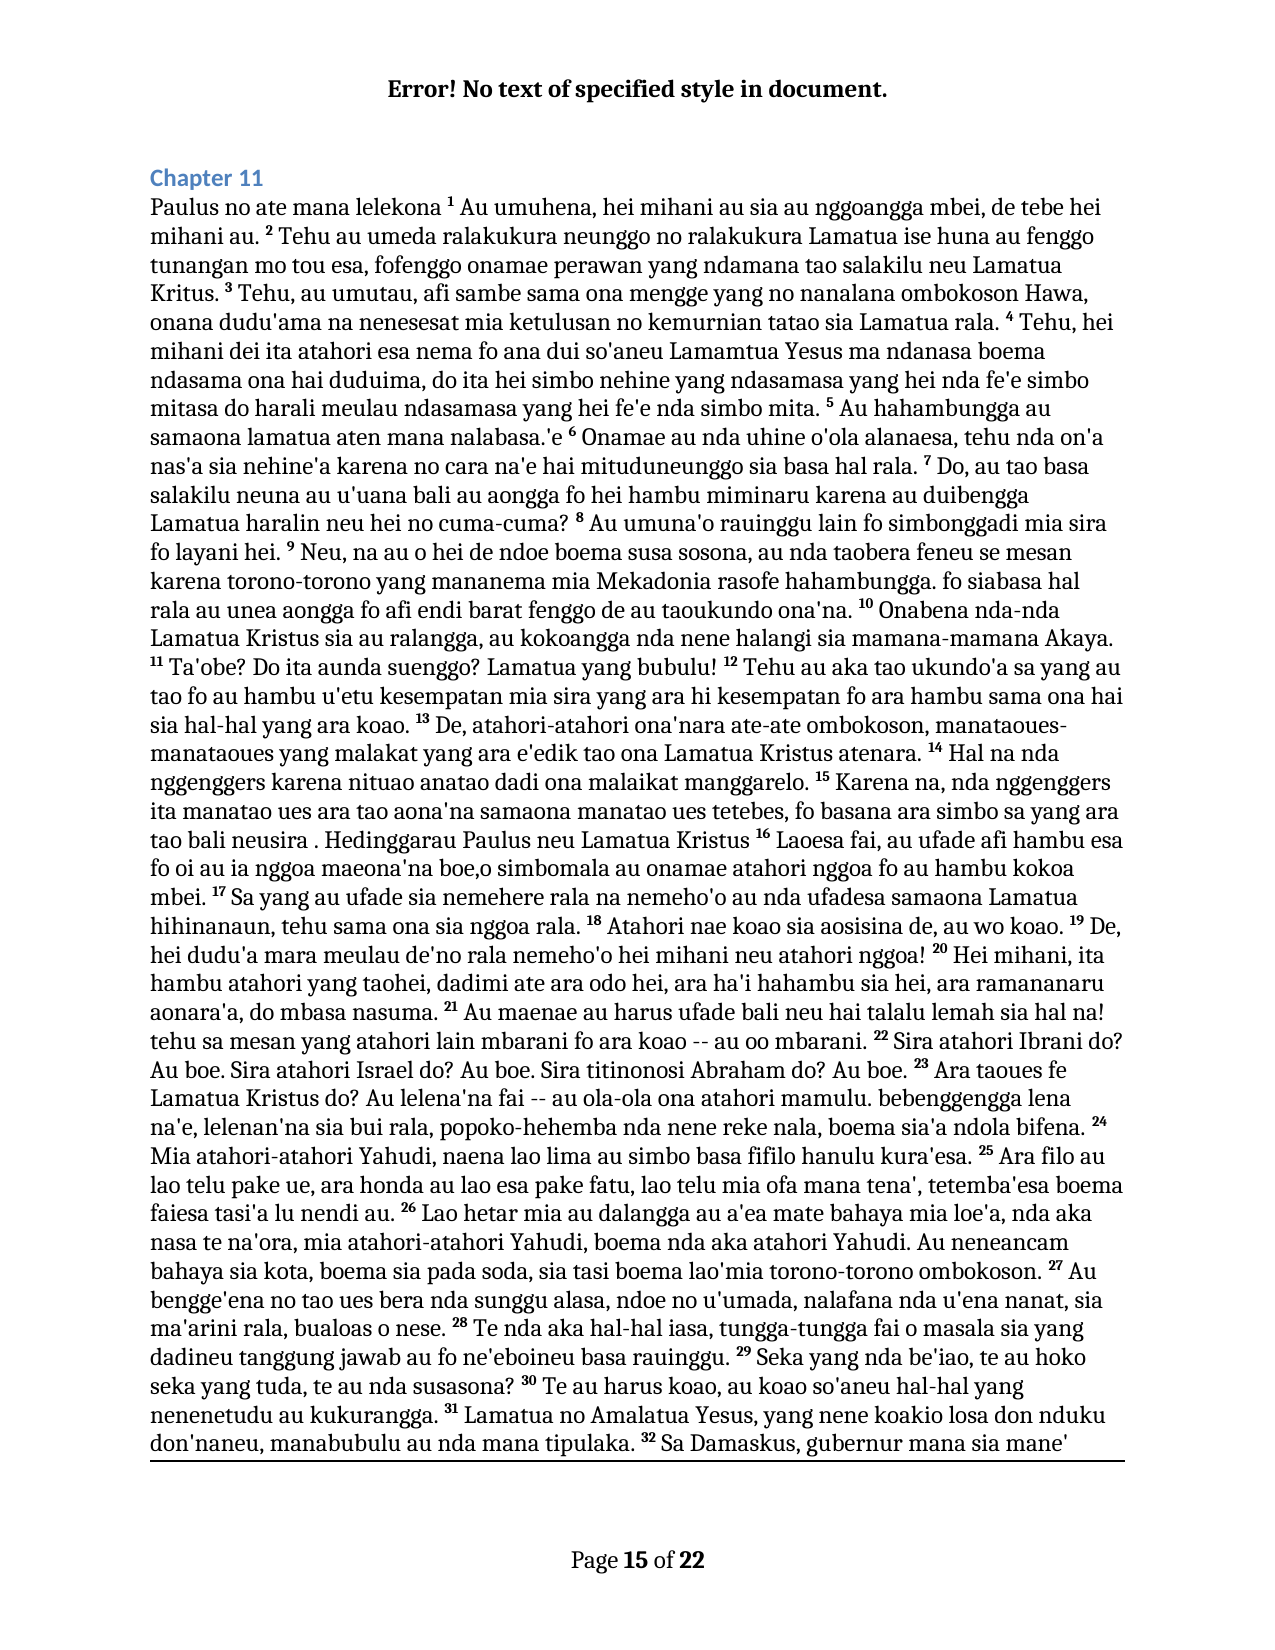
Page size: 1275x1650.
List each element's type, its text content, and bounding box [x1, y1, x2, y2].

subtitle Chapter 11 [150, 162, 1125, 193]
